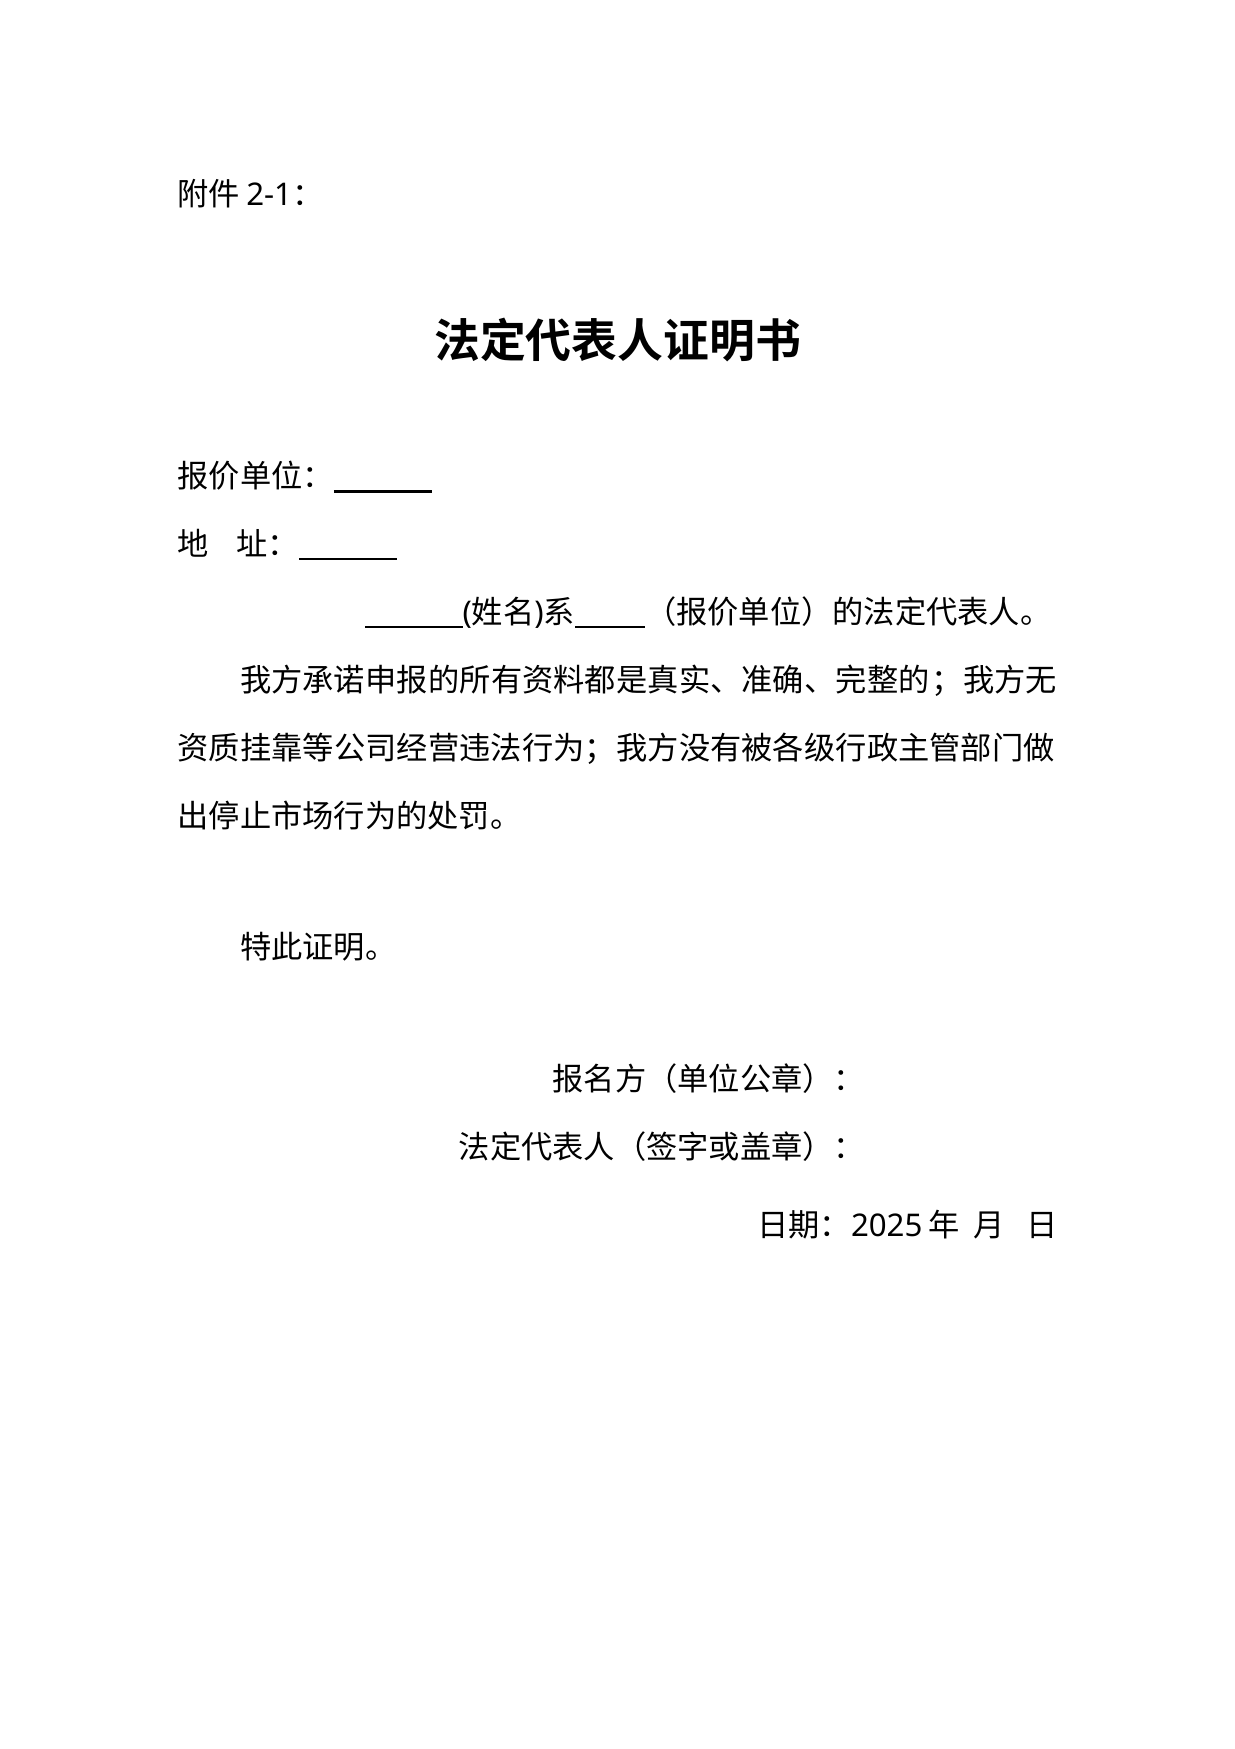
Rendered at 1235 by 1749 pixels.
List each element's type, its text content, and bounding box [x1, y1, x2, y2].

text 特此证明。 [177, 923, 1057, 968]
text 我方承诺申报的所有资料都是真实、准确、完整的；我方无资质挂靠等公司经营违法行为；我方没有被各级行政主管部门做出停止市场行为的处罚。 [177, 655, 1057, 836]
text 地 址： [177, 519, 1057, 564]
text 报名方（单位公章）： [177, 1054, 1057, 1099]
text 日期：2025年 月 日 [177, 1190, 1057, 1255]
text (姓名)系 （报价单位）的法定代表人。 [177, 587, 1057, 633]
text 法定代表人（签字或盖章）： [177, 1122, 1057, 1167]
text 附件2-1： [177, 159, 1057, 224]
text 报价单位： [177, 452, 1057, 497]
text 法定代表人证明书 [177, 289, 1057, 387]
